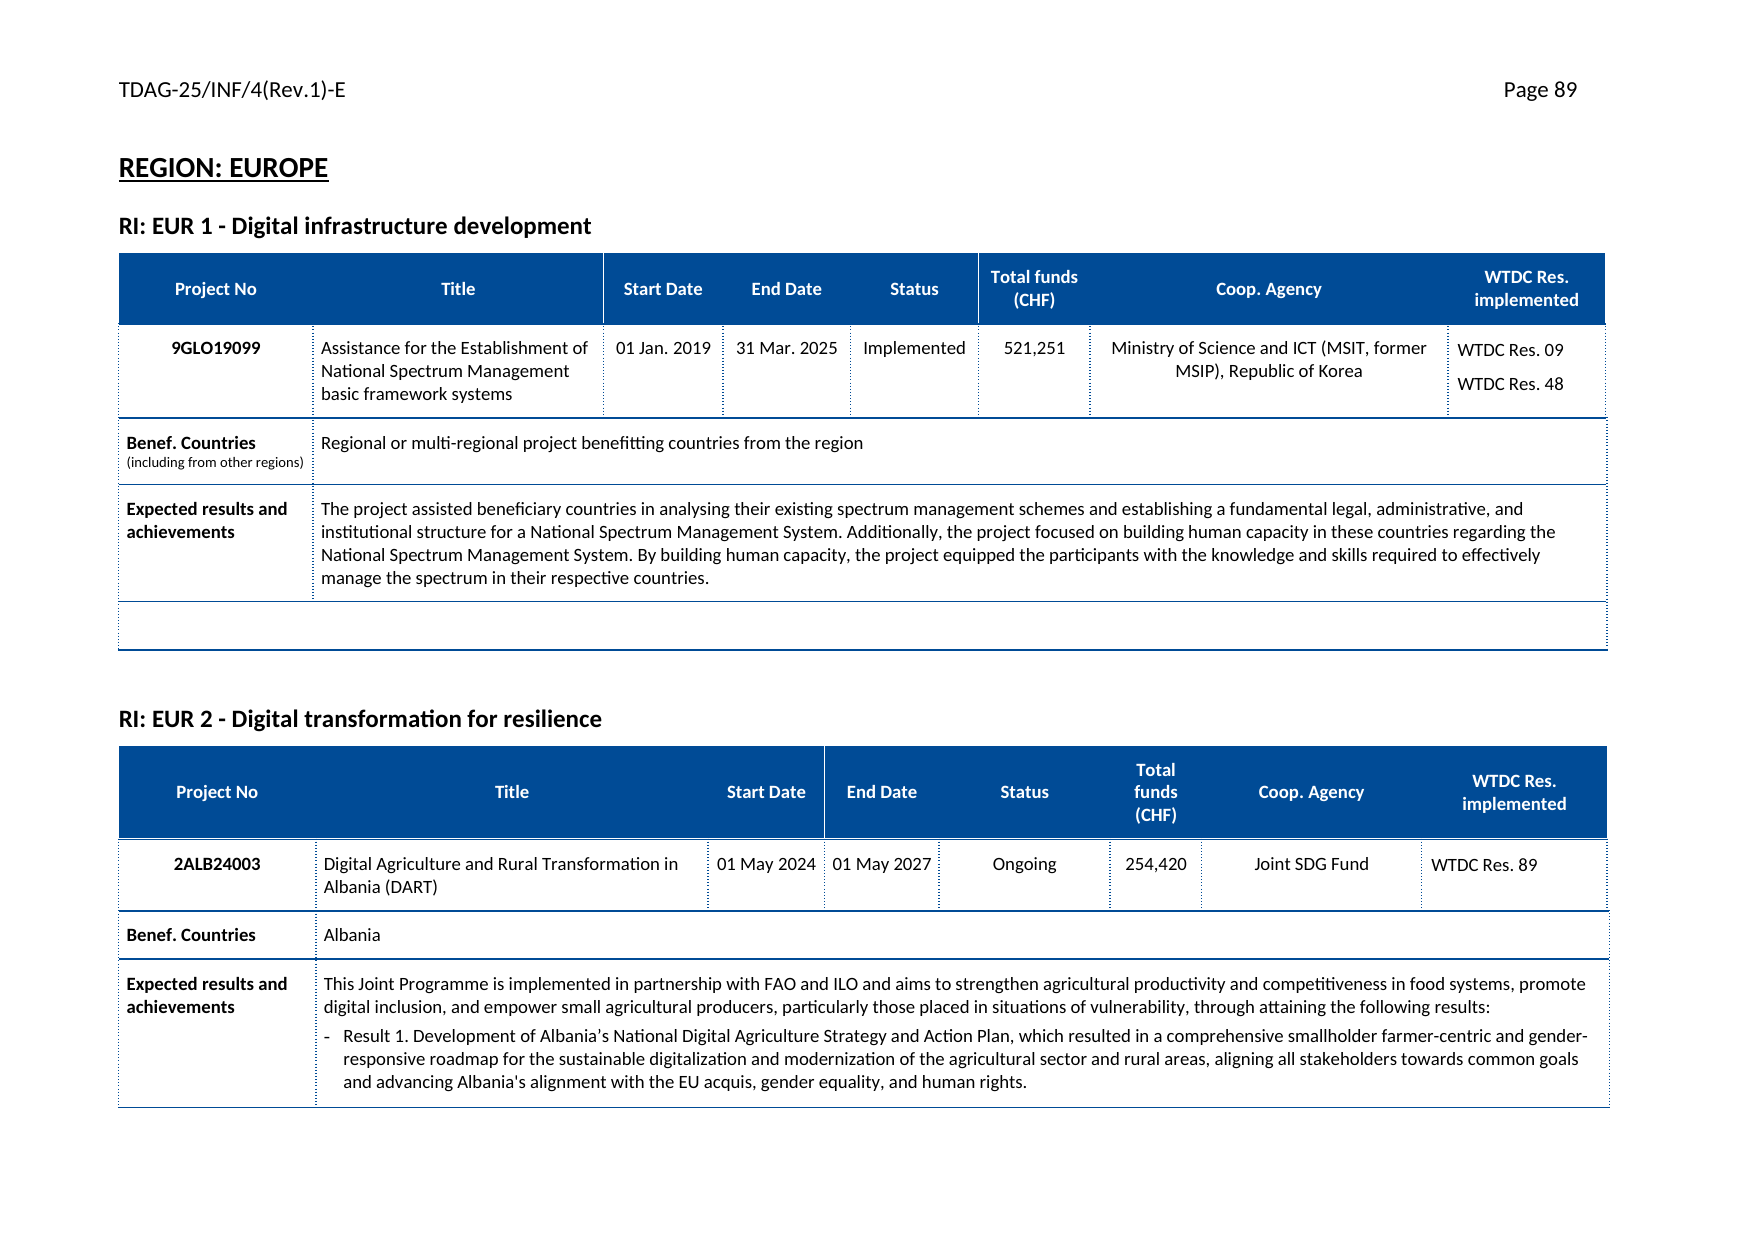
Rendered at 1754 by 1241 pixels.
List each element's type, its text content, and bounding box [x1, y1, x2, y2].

title REGION: EUROPE [118, 149, 1607, 185]
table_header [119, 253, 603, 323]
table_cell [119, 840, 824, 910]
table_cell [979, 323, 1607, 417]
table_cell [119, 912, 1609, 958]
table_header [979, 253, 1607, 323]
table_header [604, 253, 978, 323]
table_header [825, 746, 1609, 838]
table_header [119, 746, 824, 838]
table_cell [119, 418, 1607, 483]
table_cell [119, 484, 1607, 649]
subtitle RI: EUR 1 - Digital infrastructure development [118, 210, 1607, 241]
subtitle RI: EUR 2 - Digital transformation for resilience [118, 703, 1607, 733]
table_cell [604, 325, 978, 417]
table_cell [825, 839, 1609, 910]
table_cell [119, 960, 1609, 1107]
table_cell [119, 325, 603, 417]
